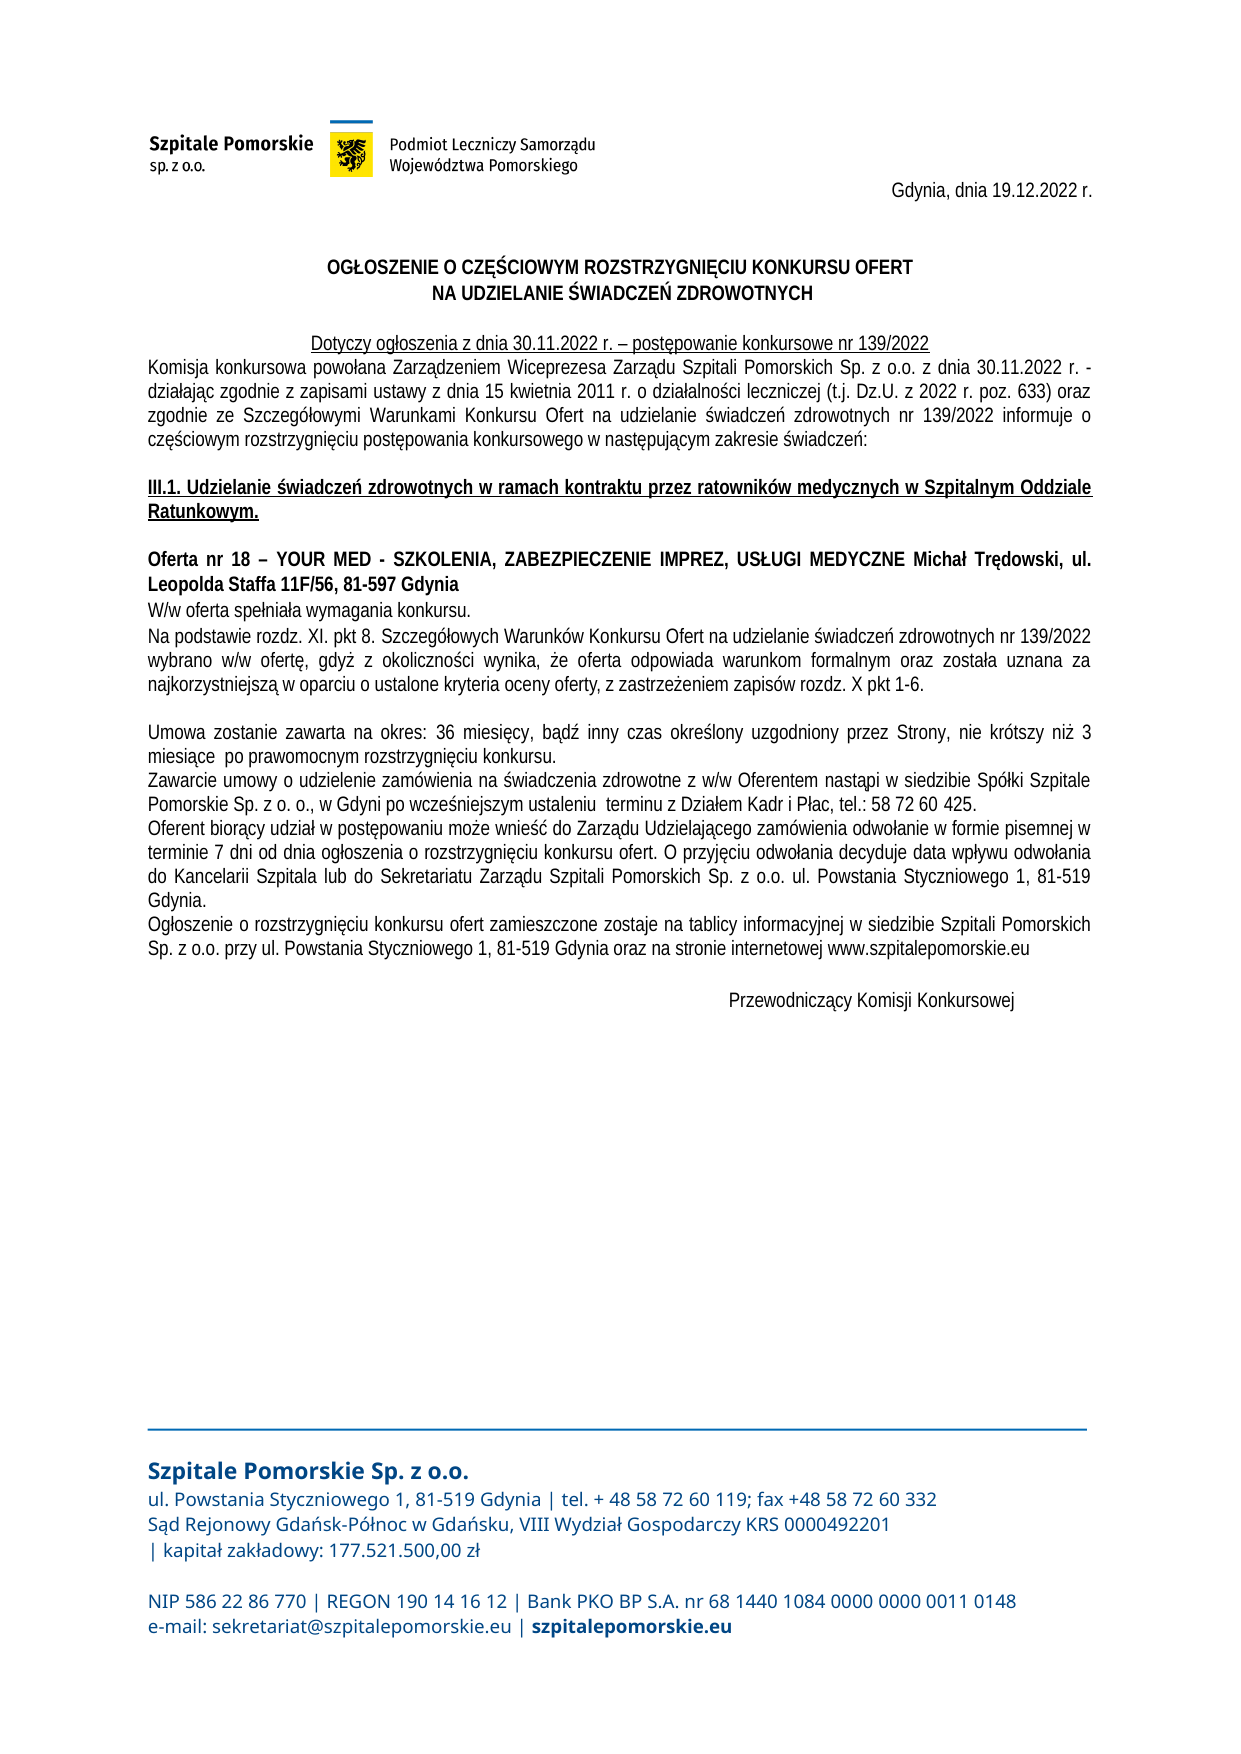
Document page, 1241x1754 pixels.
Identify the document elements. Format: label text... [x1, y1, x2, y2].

picture [147, 118, 596, 178]
text III.1. Udzielanie świadczeń zdrowotnych w ramach kontraktu przez ratowników medycznych w Szpitalnym Oddziale Ratunkowym. [148, 497, 1093, 523]
text Oferent biorący udział w postępowaniu może wnieść do Zarządu Udzielającego zamówienia odwołanie w formie pisemnej w terminie 7 dni od dnia ogłoszenia o rozstrzygnięciu konkursu ofert. O przyjęciu odwołania decyduje data wpływu odwołania do Kancelarii Szpitala lub do Sekretariatu Zarządu Szpitali Pomorskich Sp. z o.o. ul. Powstania Styczniowego 1, 81-519 Gdynia. [148, 816, 1093, 912]
text OGŁOSZENIE O CZĘŚCIOWYM ROZSTRZYGNIĘCIU KONKURSU OFERT NA UDZIELANIE ŚWIADCZEŃ ZDROWOTNYCH [148, 255, 1093, 305]
list Na podstawie rozdz. XI. pkt 8. Szczegółowych Warunków Konkursu Ofert na udzielanie świadczeń zdrowotnych nr 139/2022 wybrano w/w ofertę, gdyż z okoliczności wynika, że oferta odpowiada warunkom formalnym oraz została uznana za najkorzystniejszą w oparciu o ustalone kryteria oceny oferty, z zastrzeżeniem zapisów rozdz. X pkt 1-6. [148, 624, 1093, 696]
text W/w oferta spełniała wymagania konkursu. [148, 598, 1093, 622]
text Umowa zostanie zawarta na okres: 36 miesięcy, bądź inny czas określony uzgodniony przez Strony, nie krótszy niż 3 miesiące po prawomocnym rozstrzygnięciu konkursu. [148, 720, 1093, 768]
text Ogłoszenie o rozstrzygnięciu konkursu ofert zamieszczone zostaje na tablicy informacyjnej w siedzibie Szpitali Pomorskich Sp. z o.o. przy ul. Powstania Styczniowego 1, 81-519 Gdynia oraz na stronie internetowej www.szpitalepomorskie.eu [148, 912, 1093, 959]
text Zawarcie umowy o udzielenie zamówienia na świadczenia zdrowotne z w/w Oferentem nastąpi w siedzibie Spółki Szpitale Pomorskie Sp. z o. o., w Gdyni po wcześniejszym ustaleniu terminu z Działem Kadr i Płac, tel.: 58 72 60 425. [148, 768, 1093, 816]
text Przewodniczący Komisji Konkursowej [221, 987, 1093, 1011]
text Komisja konkursowa powołana Zarządzeniem Wiceprezesa Zarządu Szpitali Pomorskich Sp. z o.o. z dnia 30.11.2022 r. - działając zgodnie z zapisami ustawy z dnia 15 kwietnia 2011 r. o działalności leczniczej (t.j. Dz.U. z 2022 r. poz. 633) oraz zgodnie ze Szczegółowymi Warunkami Konkursu Ofert na udzielanie świadczeń zdrowotnych nr 139/2022 informuje o częściowym rozstrzygnięciu postępowania konkursowego w następującym zakresie świadczeń: [148, 355, 1093, 451]
text Oferta nr 18 – YOUR MED - SZKOLENIA, ZABEZPIECZENIE IMPREZ, USŁUGI MEDYCZNE Michał Trędowski, ul. Leopolda Staffa 11F/56, 81-597 Gdynia [148, 547, 1093, 596]
text Dotyczy ogłoszenia z dnia 30.11.2022 r. – postępowanie konkursowe nr 139/2022 [148, 331, 1093, 355]
text Gdynia, dnia 19.12.2022 r. [148, 178, 1093, 202]
text III.1. Udzielanie świadczeń zdrowotnych w ramach kontraktu przez ratowników medycznych w Szpitalnym Oddziale Ratunkowym. [148, 475, 1093, 496]
